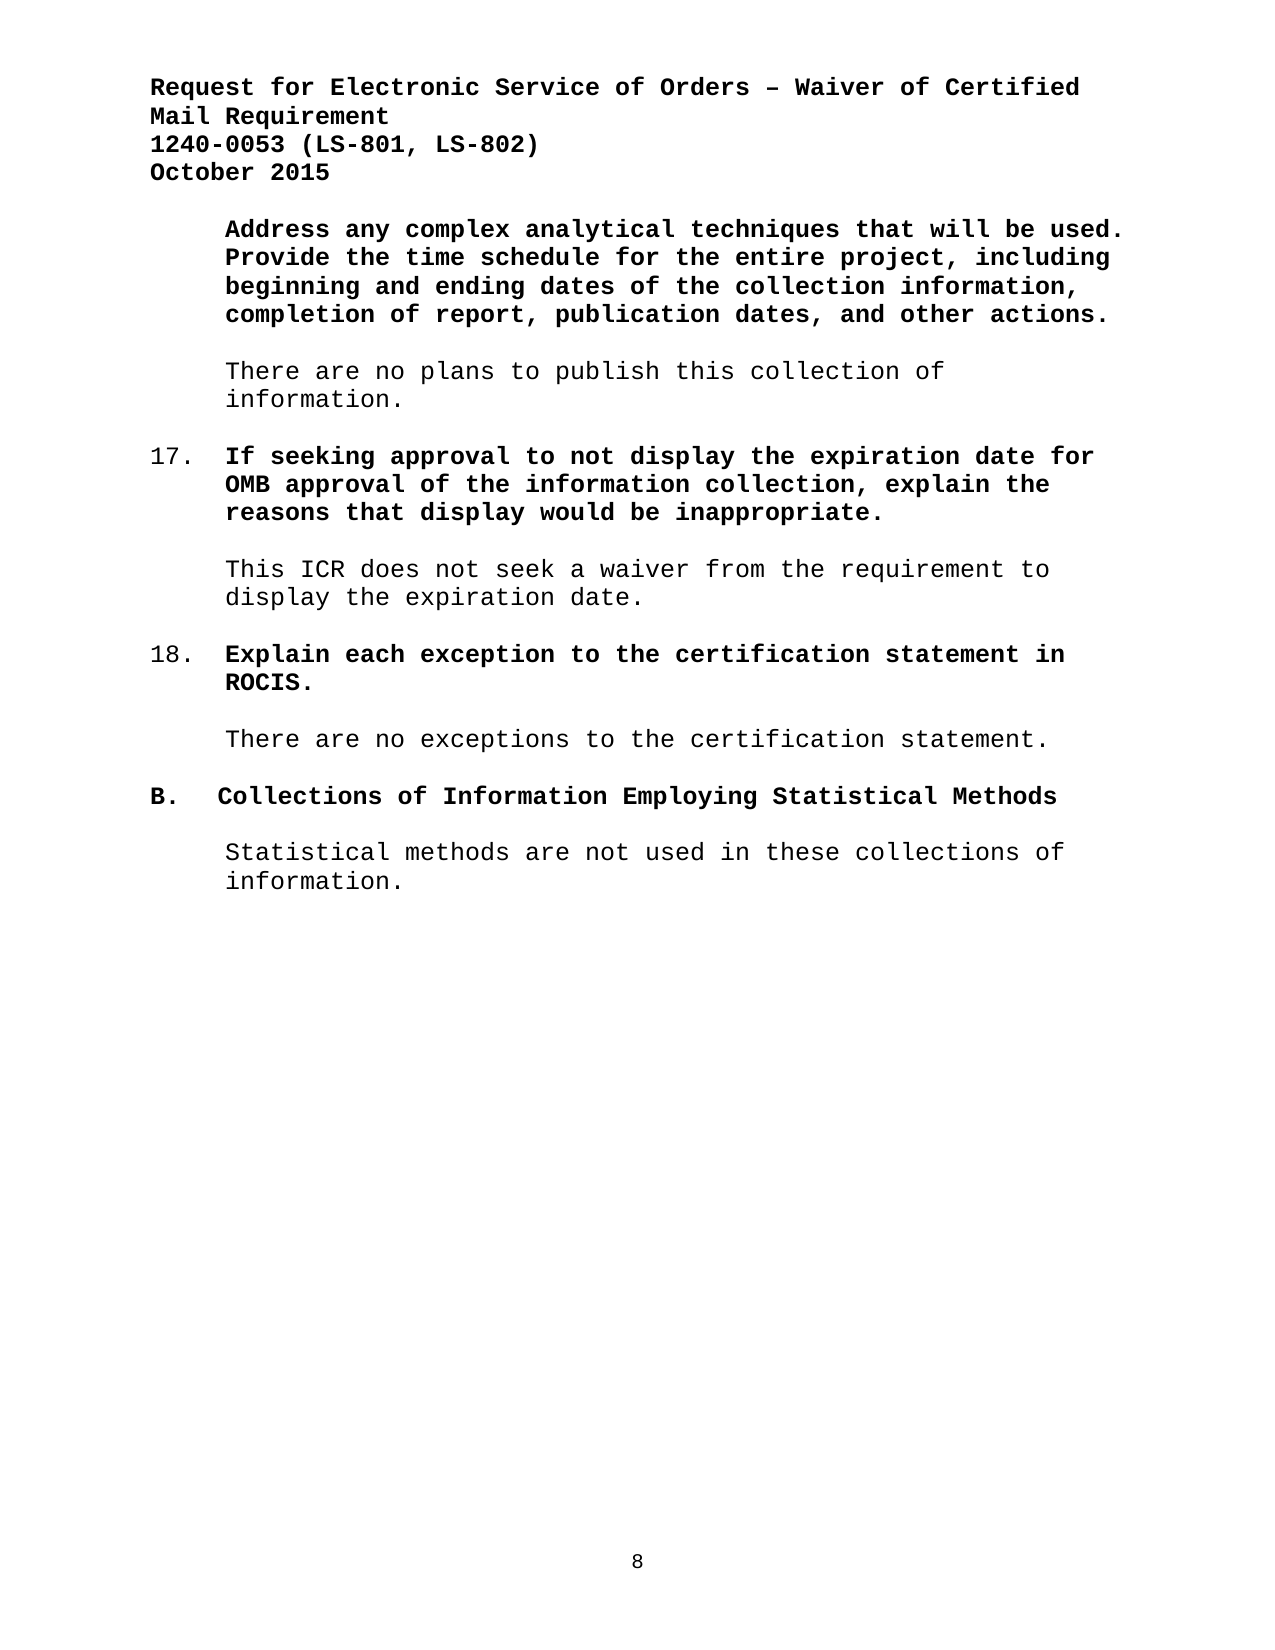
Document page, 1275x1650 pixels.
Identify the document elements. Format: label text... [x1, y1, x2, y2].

text 17. If seeking approval to not display the expiration date for OMB approval of the information collection, explain the reasons that display would be inappropriate. [150, 443, 1125, 528]
list Collections of Information Employing Statistical Methods [150, 783, 1125, 812]
text There are no plans to publish this collection of information. [225, 358, 1125, 415]
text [150, 217, 1125, 330]
text There are no exceptions to the certification statement. [225, 727, 1125, 755]
text This ICR does not seek a waiver from the requirement to display the expiration date. [225, 557, 1125, 613]
text 18. Explain each exception to the certification statement in ROCIS. [150, 642, 1125, 698]
text Statistical methods are not used in these collections of information. [225, 840, 1125, 897]
